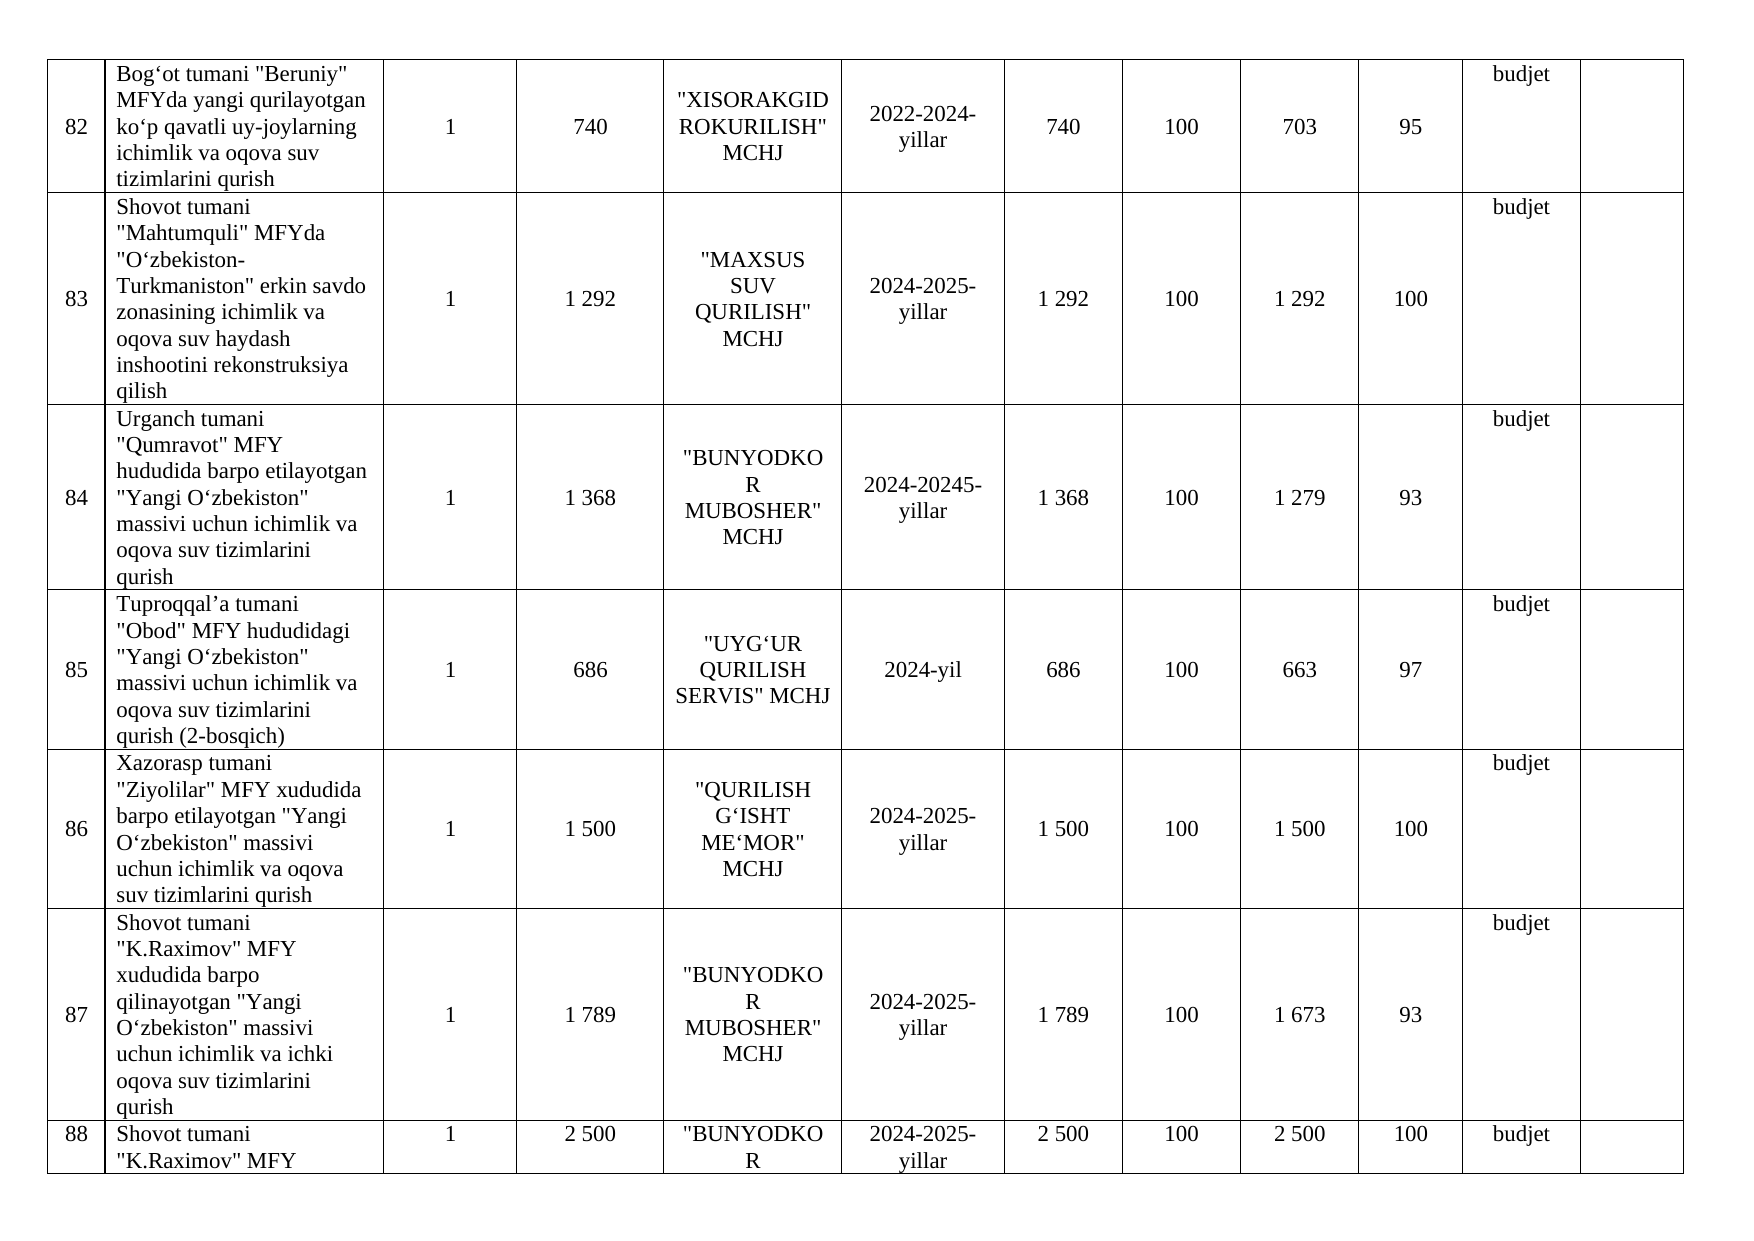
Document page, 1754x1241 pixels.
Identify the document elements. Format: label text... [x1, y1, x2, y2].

table_cell 703 [1241, 60, 1358, 192]
table_cell 1 368 [517, 405, 663, 589]
table_cell 1 789 [517, 909, 663, 1119]
table_cell 97 [1359, 590, 1462, 748]
table_cell 100 [1123, 60, 1240, 192]
table_cell [1581, 750, 1683, 908]
table_cell [1581, 193, 1683, 404]
table_cell 2024-2025-yillar [842, 1121, 1004, 1173]
table_cell 1 [384, 405, 516, 589]
table_cell 1 500 [1241, 750, 1358, 908]
table_cell 100 [1123, 193, 1240, 404]
table_cell Shovot tumani "Mahtumquli" MFYda "Oʻzbekiston-Turkmaniston" erkin savdo zonasining ichimlik va oqova suv haydash inshootini rekonstruksiya qilish [106, 193, 383, 404]
table_cell [1581, 1121, 1683, 1173]
table_cell "QURILISH GʻISHT MEʻMOR" MCHJ [664, 750, 841, 908]
table_cell [1581, 405, 1683, 589]
table_cell 2024-2025-yillar [842, 193, 1004, 404]
table_cell 2022-2024-yillar [842, 60, 1004, 192]
table_cell 100 [1359, 750, 1462, 908]
table_cell 1 [384, 193, 516, 404]
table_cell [106, 1121, 383, 1173]
table_cell 2 500 [1005, 1121, 1122, 1173]
table_cell Xazorasp tumani "Ziyolilar" MFY xududida barpo etilayotgan "Yangi Oʻzbekiston" massivi uchun ichimlik va oqova suv tizimlarini qurish [106, 750, 383, 908]
table_cell 1 [384, 750, 516, 908]
table_cell budjet [1463, 1121, 1580, 1173]
table_cell 100 [1123, 909, 1240, 1119]
table_cell 2 500 [517, 1121, 663, 1173]
table_cell [1581, 909, 1683, 1119]
table_cell 100 [1123, 405, 1240, 589]
table_cell 2 500 [1241, 1121, 1358, 1173]
table_cell 1 279 [1241, 405, 1358, 589]
table_cell 740 [517, 60, 663, 192]
table_cell [1581, 60, 1683, 192]
table_cell 740 [1005, 60, 1122, 192]
table_cell 2024-2025-yillar [842, 750, 1004, 908]
table_cell 100 [1123, 1121, 1240, 1173]
table_cell budjet [1463, 750, 1580, 908]
table_cell 686 [517, 590, 663, 748]
table_cell 83 [48, 193, 104, 404]
table_cell budjet [1463, 405, 1580, 589]
table_cell Tuproqqalʼa tumani "Obod" MFY hududidagi "Yangi Oʻzbekiston" massivi uchun ichimlik va oqova suv tizimlarini qurish (2-bosqich) [106, 590, 383, 748]
table_cell 1 [384, 60, 516, 192]
table_cell 88 [48, 1121, 104, 1173]
table_cell 100 [1359, 193, 1462, 404]
table_cell 100 [1123, 750, 1240, 908]
table_cell 100 [1123, 590, 1240, 748]
table_cell 2024-20245-yillar [842, 405, 1004, 589]
table_cell 1 673 [1241, 909, 1358, 1119]
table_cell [664, 60, 841, 192]
table_cell 686 [1005, 590, 1122, 748]
table_cell budjet [1463, 590, 1580, 748]
table_cell 1 [384, 1121, 516, 1173]
table_cell 84 [48, 405, 104, 589]
table_cell 1 789 [1005, 909, 1122, 1119]
table_cell "MAXSUS SUV QURILISH" MCHJ [664, 193, 841, 404]
table_cell 95 [1359, 60, 1462, 192]
table_cell 1 [384, 909, 516, 1119]
table_cell 2024-2025-yillar [842, 909, 1004, 1119]
table_cell 1 292 [1241, 193, 1358, 404]
table_cell 1 [384, 590, 516, 748]
table_cell 86 [48, 750, 104, 908]
table_cell Urganch tumani "Qumravot" MFY hududida barpo etilayotgan "Yangi Oʻzbekiston" massivi uchun ichimlik va oqova suv tizimlarini qurish [106, 405, 383, 589]
table_cell "BUNYODKOR MUBOSHER" MCHJ [664, 405, 841, 589]
table_cell "UYGʻUR QURILISH SERVIS" MCHJ [664, 590, 841, 748]
table_cell 87 [48, 909, 104, 1119]
table_cell budjet [1463, 60, 1580, 192]
table_cell Shovot tumani "K.Raximov" MFY xududida barpo qilinayotgan "Yangi Oʻzbekiston" massivi uchun ichimlik va ichki oqova suv tizimlarini qurish [106, 909, 383, 1119]
table_cell Bogʻot tumani "Beruniy" MFYda yangi qurilayotgan koʻp qavatli uy-joylarning ichimlik va oqova suv tizimlarini qurish [106, 60, 383, 192]
table_cell 93 [1359, 405, 1462, 589]
table_cell 1 292 [1005, 193, 1122, 404]
table_cell budjet [1463, 193, 1580, 404]
table_cell 1 292 [517, 193, 663, 404]
table_cell budjet [1463, 909, 1580, 1119]
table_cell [664, 1121, 841, 1173]
table_cell 85 [48, 590, 104, 748]
table_cell "BUNYODKOR MUBOSHER" MCHJ [664, 909, 841, 1119]
table_cell 1 368 [1005, 405, 1122, 589]
table_cell 663 [1241, 590, 1358, 748]
table_cell [1581, 590, 1683, 748]
table_cell 93 [1359, 909, 1462, 1119]
table_cell 100 [1359, 1121, 1462, 1173]
table_cell 1 500 [517, 750, 663, 908]
table_cell 2024-yil [842, 590, 1004, 748]
table_cell 82 [48, 60, 104, 192]
table_cell 1 500 [1005, 750, 1122, 908]
